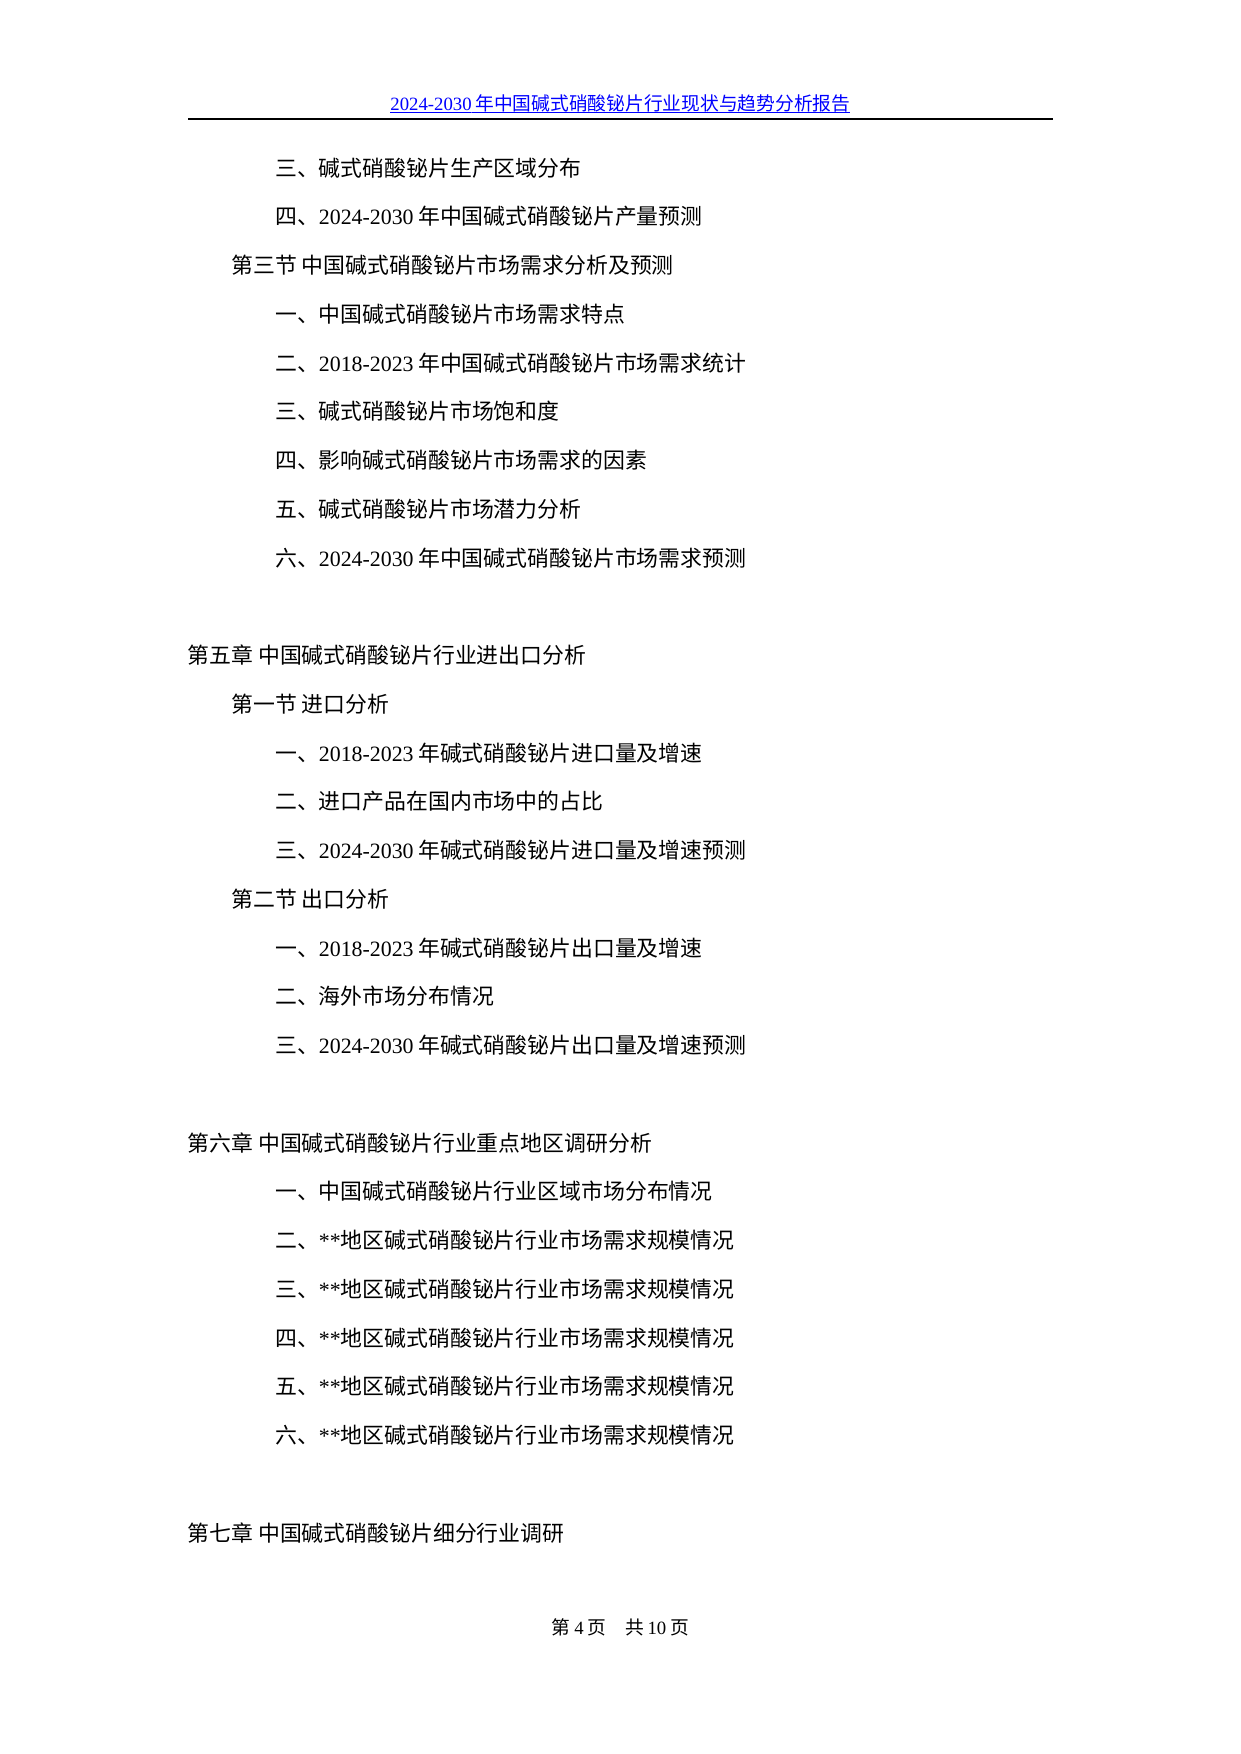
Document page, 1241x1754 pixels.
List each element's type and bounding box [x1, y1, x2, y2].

text [187, 150, 1053, 1548]
